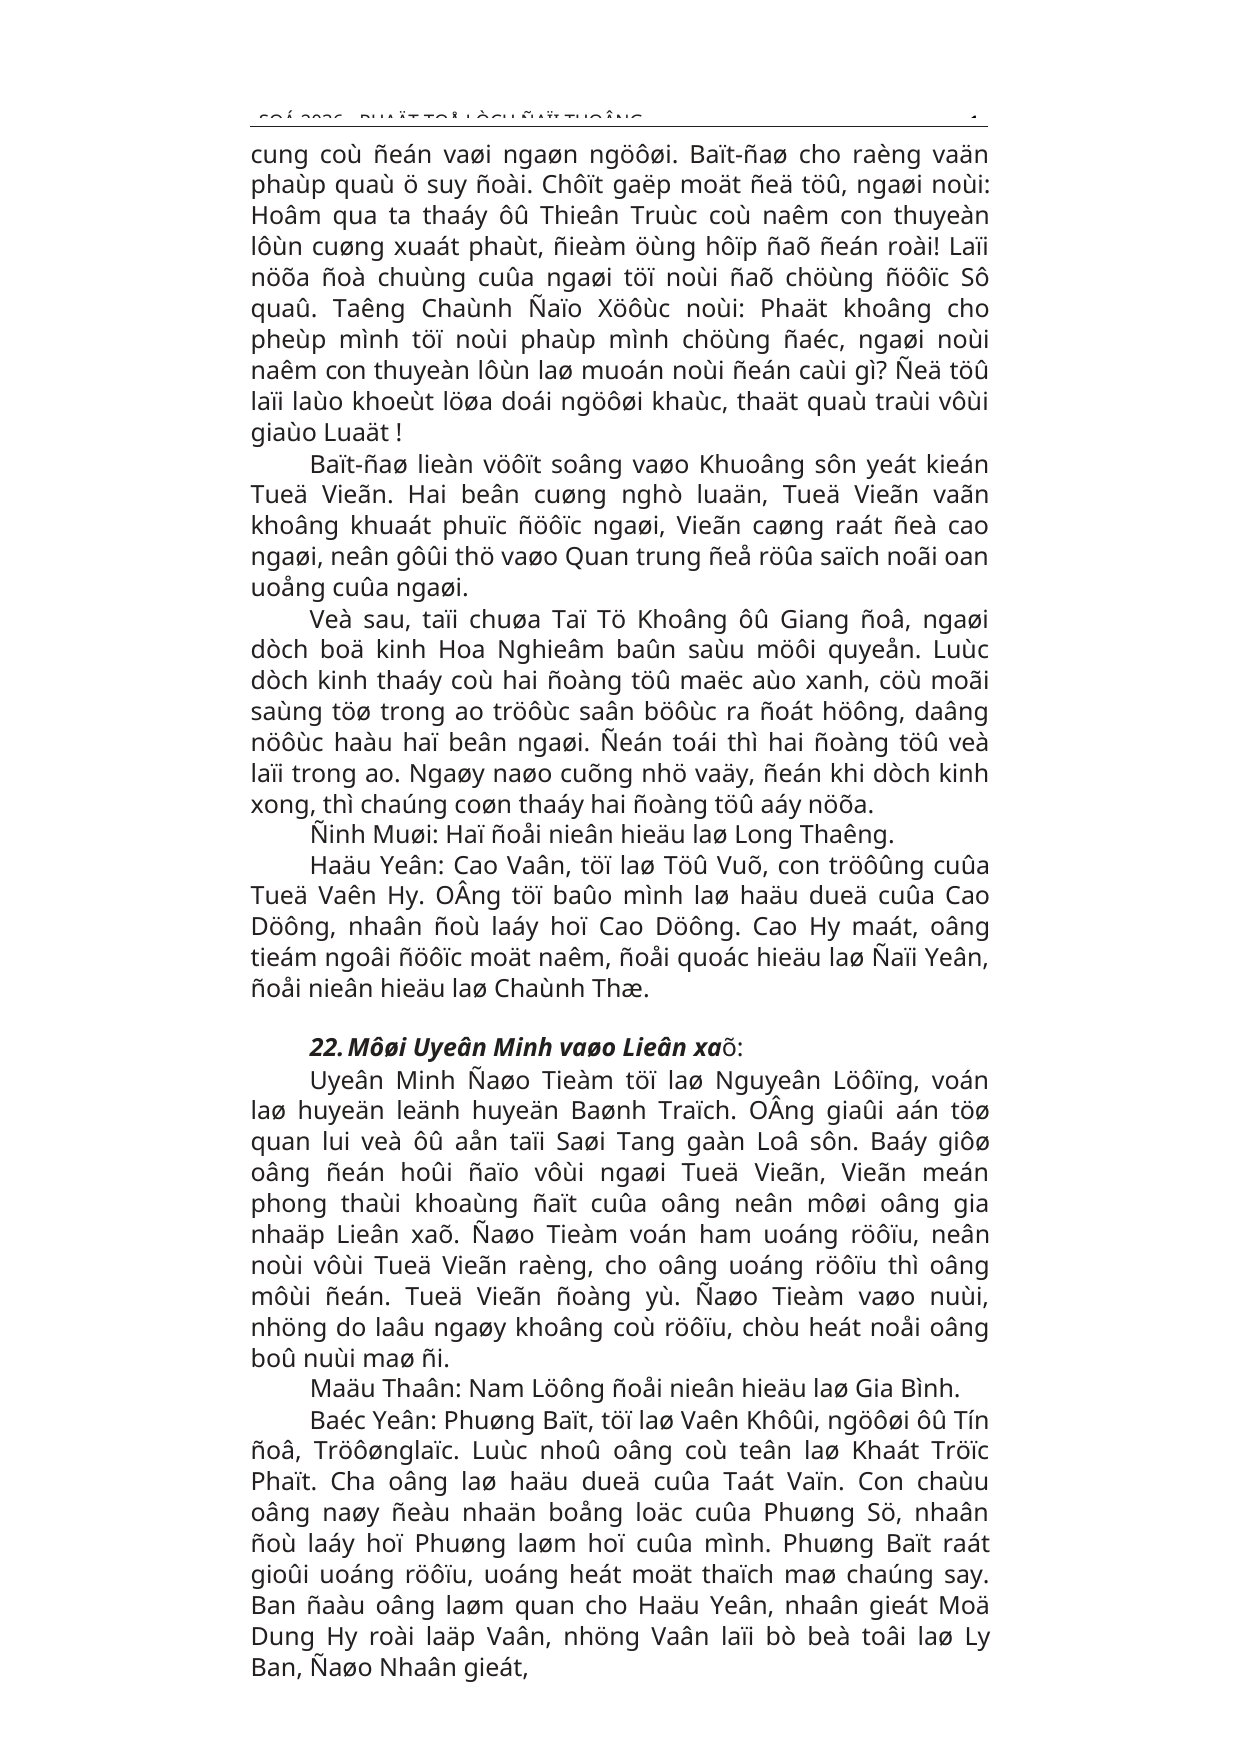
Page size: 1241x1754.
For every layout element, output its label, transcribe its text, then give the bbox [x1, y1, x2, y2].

text Ñinh Muøi: Haï ñoåi nieân hieäu laø Long Thaêng. [309, 821, 1092, 849]
text Uyeân Minh Ñaøo Tieàm töï laø Nguyeân Löôïng, voán laø huyeän leänh huyeän Baønh Traïch. OÂng giaûi aán töø quan lui veà ôû aån taïi Saøi Tang gaàn Loâ sôn. Baáy giôø oâng ñeán hoûi ñaïo vôùi ngaøi Tueä Vieãn, Vieãn meán phong thaùi khoaùng ñaït cuûa oâng neân môøi oâng gia nhaäp Lieân xaõ. Ñaøo Tieàm voán ham uoáng röôïu, neân noùi vôùi Tueä Vieãn raèng, cho oâng uoáng röôïu thì oâng môùi ñeán. Tueä Vieãn ñoàng yù. Ñaøo Tieàm vaøo nuùi, nhöng do laâu ngaøy khoâng coù röôïu, chòu heát noåi oâng boû nuùi maø ñi. [250, 1064, 990, 1375]
subtitle Môøi Uyeân Minh vaøo Lieân xaõ: [309, 1031, 1092, 1063]
text cung coù ñeán vaøi ngaøn ngöôøi. Baït-ñaø cho raèng vaän phaùp quaù ö suy ñoài. Chôït gaëp moät ñeä töû, ngaøi noùi: Hoâm qua ta thaáy ôû Thieân Truùc coù naêm con thuyeàn lôùn cuøng xuaát phaùt, ñieàm öùng hôïp ñaõ ñeán roài! Laïi nöõa ñoà chuùng cuûa ngaøi töï noùi ñaõ chöùng ñöôïc Sô quaû. Taêng Chaùnh Ñaïo Xöôùc noùi: Phaät khoâng cho pheùp mình töï noùi phaùp mình chöùng ñaéc, ngaøi noùi naêm con thuyeàn lôùn laø muoán noùi ñeán caùi gì? Ñeä töû laïi laùo khoeùt löøa doái ngöôøi khaùc, thaät quaù traùi vôùi giaùo Luaät ! [250, 138, 990, 449]
text Baït-ñaø lieàn vöôït soâng vaøo Khuoâng sôn yeát kieán Tueä Vieãn. Hai beân cuøng nghò luaän, Tueä Vieãn vaãn khoâng khuaát phuïc ñöôïc ngaøi, Vieãn caøng raát ñeà cao ngaøi, neân gôûi thö vaøo Quan trung ñeå röûa saïch noãi oan uoång cuûa ngaøi. [250, 449, 990, 604]
text Veà sau, taïi chuøa Taï Tö Khoâng ôû Giang ñoâ, ngaøi dòch boä kinh Hoa Nghieâm baûn saùu möôi quyeån. Luùc dòch kinh thaáy coù hai ñoàng töû maëc aùo xanh, cöù moãi saùng töø trong ao tröôùc saân böôùc ra ñoát höông, daâng nöôùc haàu haï beân ngaøi. Ñeán toái thì hai ñoàng töû veà laïi trong ao. Ngaøy naøo cuõng nhö vaäy, ñeán khi dòch kinh xong, thì chaúng coøn thaáy hai ñoàng töû aáy nöõa. [250, 604, 990, 821]
text Maäu Thaân: Nam Löông ñoåi nieân hieäu laø Gia Bình. [309, 1375, 1092, 1403]
text Baéc Yeân: Phuøng Baït, töï laø Vaên Khôûi, ngöôøi ôû Tín ñoâ, Tröôønglaïc. Luùc nhoû oâng coù teân laø Khaát Tröïc Phaït. Cha oâng laø haäu dueä cuûa Taát Vaïn. Con chaùu oâng naøy ñeàu nhaän boång loäc cuûa Phuøng Sö, nhaân ñoù laáy hoï Phuøng laøm hoï cuûa mình. Phuøng Baït raát gioûi uoáng röôïu, uoáng heát moät thaïch maø chaúng say. Ban ñaàu oâng laøm quan cho Haäu Yeân, nhaân gieát Moä Dung Hy roài laäp Vaân, nhöng Vaân laïi bò beà toâi laø Ly Ban, Ñaøo Nhaân gieát, [250, 1404, 990, 1684]
text Haäu Yeân: Cao Vaân, töï laø Töû Vuõ, con tröôûng cuûa Tueä Vaên Hy. OÂng töï baûo mình laø haäu dueä cuûa Cao Döông, nhaân ñoù laáy hoï Cao Döông. Cao Hy maát, oâng tieám ngoâi ñöôïc moät naêm, ñoåi quoác hieäu laø Ñaïi Yeân, ñoåi nieân hieäu laø Chaùnh Thæ. [250, 850, 990, 1005]
